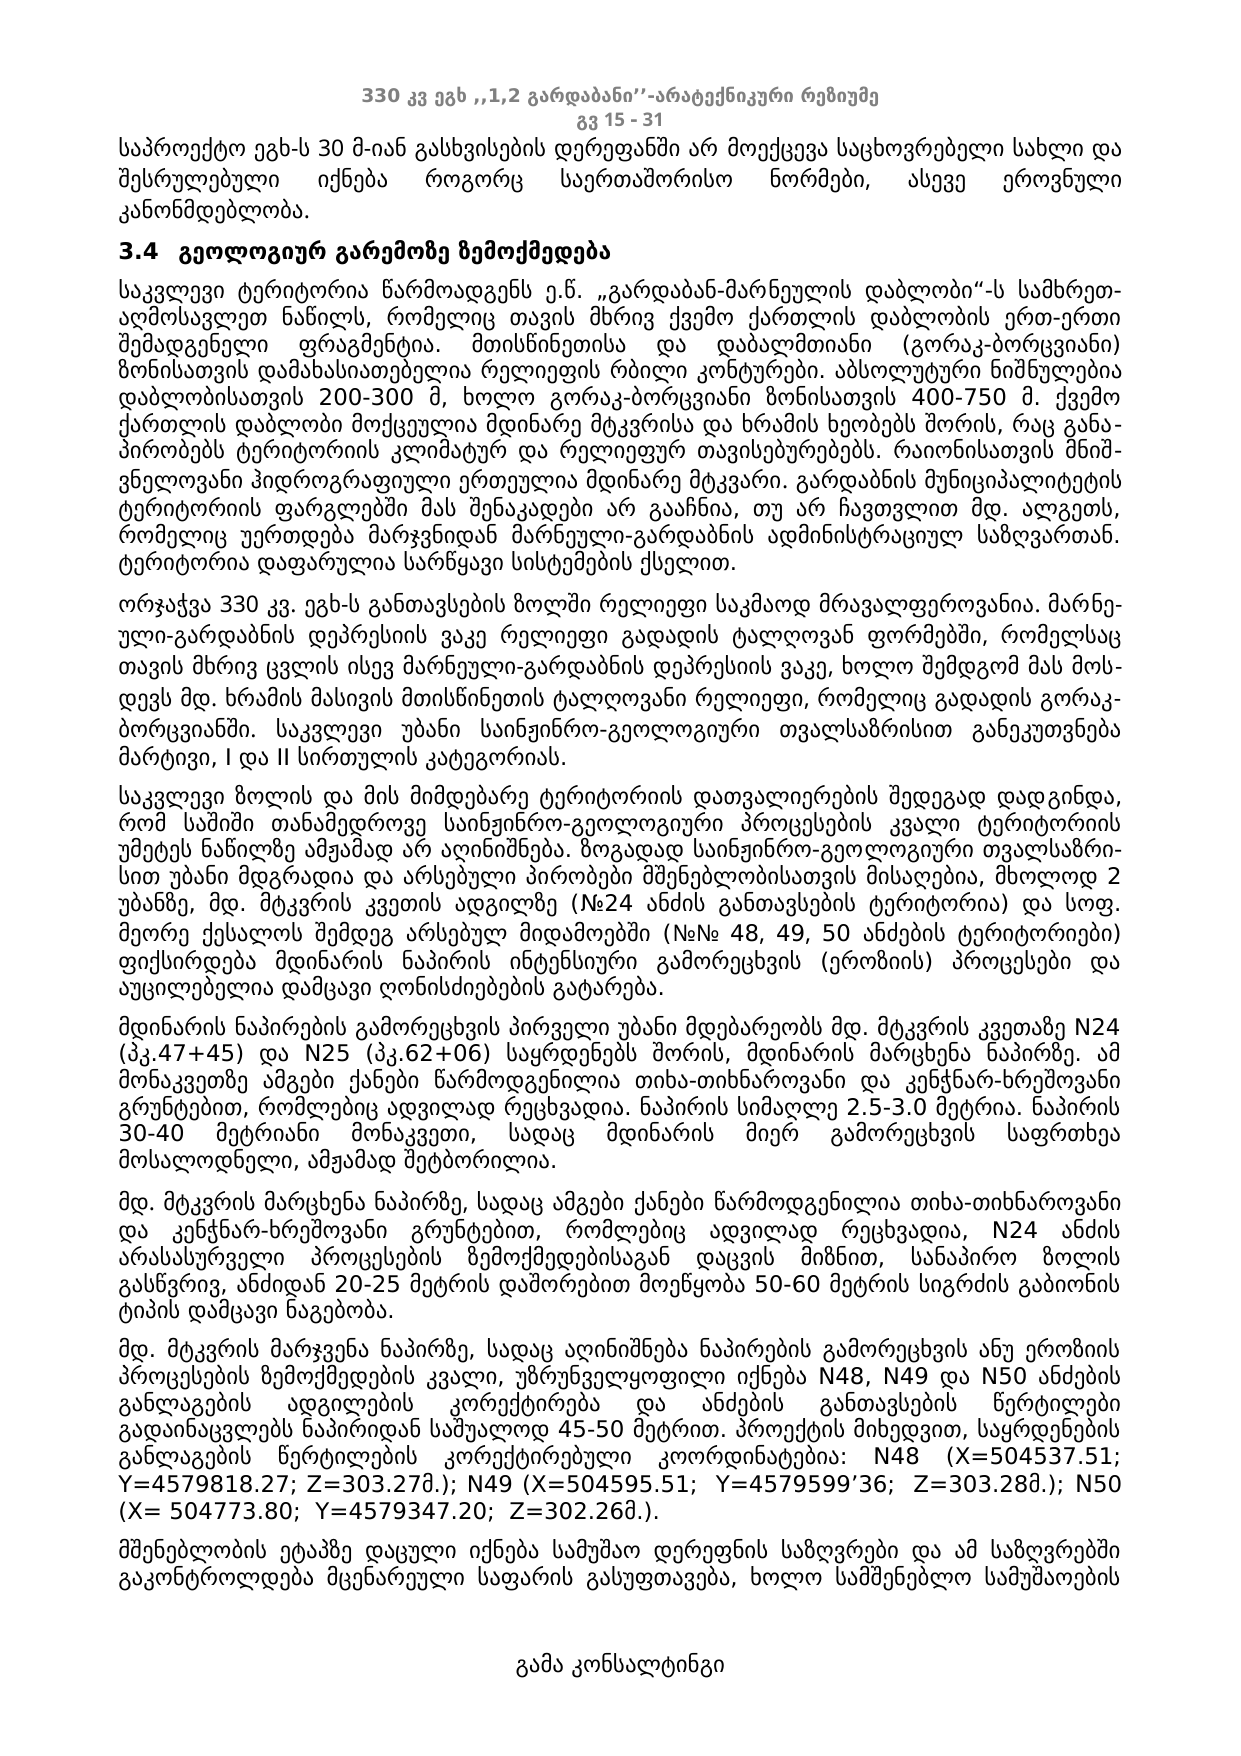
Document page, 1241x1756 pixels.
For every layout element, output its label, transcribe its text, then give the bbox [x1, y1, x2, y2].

text მდინარის ნაპირების გამორეცხვის პირველი უბანი მდებარეობს მდ. მტკვრის კვეთაზე N24 (პკ.47+45) და N25 (პკ.62+06) საყრდენებს შორის, მდინარის მარცხენა ნაპირზე. ამ მონაკვეთზე ამგები ქანები წარმოდგენილია თიხა-თიხნაროვანი და კენჭნარ-ხრეშოვანი გრუნტებით, რომლებიც ადვილად რეცხვადია. ნაპირის სიმაღლე 2.5-3.0 მეტრია. ნაპირის 30-40 მეტრიანი მონაკვეთი, სადაც მდინარის მიერ გამორეცხვის საფრთხეა მოსალოდნელი, ამჟამად შეტბორილია. [118, 1014, 1122, 1174]
text საკვლევი ტერიტორია წარმოადგენს ე.წ. „გარდაბან-მარნეულის დაბლობი“-ს სამხრეთ-აღმოსავლეთ ნაწილს, რომელიც თავის მხრივ ქვემო ქართლის დაბლობის ერთ-ერთი შემადგენელი ფრაგმენტია. მთისწინეთისა და დაბალმთიანი (გორაკ-ბორცვიანი) ზონისათვის დამახასიათებელია რელიეფის რბილი კონტურები. აბსოლუტური ნიშნულებია დაბლობისათვის 200-300 მ, ხოლო გორაკ-ბორცვიანი ზონისათვის 400-750 მ. ქვემო ქართლის დაბლობი მოქცეულია მდინარე მტკვრისა და ხრამის ხეობებს შორის, რაც განაპირობებს ტერიტორიის კლიმატურ და რელიეფურ თავისებურებებს. რაიონისათვის მნიშვნელოვანი ჰიდროგრაფიული ერთეულია მდინარე მტკვარი. გარდაბნის მუნიციპალიტეტის ტერიტორიის ფარგლებში მას შენაკადები არ გააჩნია, თუ არ ჩავთვლით მდ. ალგეთს, რომელიც უერთდება მარჯვნიდან მარნეული-გარდაბნის ადმინისტრაციულ საზღვართან. ტერიტორია დაფარულია სარწყავი სისტემების ქსელით. [118, 277, 1122, 575]
text საპროექტო ეგხ-ს 30 მ-იან გასხვისების დერეფანში არ მოექცევა საცხოვრებელი სახლი და შესრულებული იქნება როგორც საერთაშორისო ნორმები, ასევე ეროვნული კანონმდებლობა. [118, 132, 1122, 226]
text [118, 1537, 1122, 1590]
text საკვლევი ზოლის და მის მიმდებარე ტერიტორიის დათვალიერების შედეგად დადგინდა, რომ საშიში თანამედროვე საინჟინრო-გეოლოგიური პროცესების კვალი ტერიტორიის უმეტეს ნაწილზე ამჟამად არ აღინიშნება. ზოგადად საინჟინრო-გეოლოგიური თვალსაზრისით უბანი მდგრადია და არსებული პირობები მშენებლობისათვის მისაღებია, მხოლოდ 2 უბანზე, მდ. მტკვრის კვეთის ადგილზე (№24 ანძის განთავსების ტერიტორია) და სოფ. მეორე ქესალოს შემდეგ არსებულ მიდამოებში (№№ 48, 49, 50 ანძების ტერიტორიები) ფიქსირდება მდინარის ნაპირის ინტენსიური გამორეცხვის (ეროზიის) პროცესები და აუცილებელია დამცავი ღონისძიებების გატარება. [118, 783, 1122, 1001]
text მდ. მტკვრის მარჯვენა ნაპირზე, სადაც აღინიშნება ნაპირების გამორეცხვის ანუ ეროზიის პროცესების ზემოქმედების კვალი, უზრუნველყოფილი იქნება N48, N49 და N50 ანძების განლაგების ადგილების კორექტირება და ანძების განთავსების წერტილები გადაინაცვლებს ნაპირიდან საშუალოდ 45-50 მეტრით. პროექტის მიხედვით, საყრდენების განლაგების წერტილების კორექტირებული კოორდინატებია: N48 (X=504537.51; Y=4579818.27; Z=303.27მ.); N49 (X=504595.51; Y=4579599’36; Z=303.28მ.); N50 (X= 504773.80; Y=4579347.20; Z=302.26მ.). [118, 1337, 1122, 1524]
subtitle გეოლოგიურ გარემოზე ზემოქმედება [118, 238, 1122, 265]
text მდ. მტკვრის მარცხენა ნაპირზე, სადაც ამგები ქანები წარმოდგენილია თიხა-თიხნაროვანი და კენჭნარ-ხრეშოვანი გრუნტებით, რომლებიც ადვილად რეცხვადია, N24 ანძის არასასურველი პროცესების ზემოქმედებისაგან დაცვის მიზნით, სანაპირო ზოლის გასწვრივ, ანძიდან 20-25 მეტრის დაშორებით მოეწყობა 50-60 მეტრის სიგრძის გაბიონის ტიპის დამცავი ნაგებობა. [118, 1186, 1122, 1324]
text ორჯაჭვა 330 კვ. ეგხ-ს განთავსების ზოლში რელიეფი საკმაოდ მრავალფეროვანია. მარნეული-გარდაბნის დეპრესიის ვაკე რელიეფი გადადის ტალღოვან ფორმებში, რომელსაც თავის მხრივ ცვლის ისევ მარნეული-გარდაბნის დეპრესიის ვაკე, ხოლო შემდგომ მას მოსდევს მდ. ხრამის მასივის მთისწინეთის ტალღოვანი რელიეფი, რომელიც გადადის გორაკ-ბორცვიანში. საკვლევი უბანი საინჟინრო-გეოლოგიური თვალსაზრისით განეკუთვნება მარტივი, I და II სირთულის კატეგორიას. [118, 588, 1122, 771]
